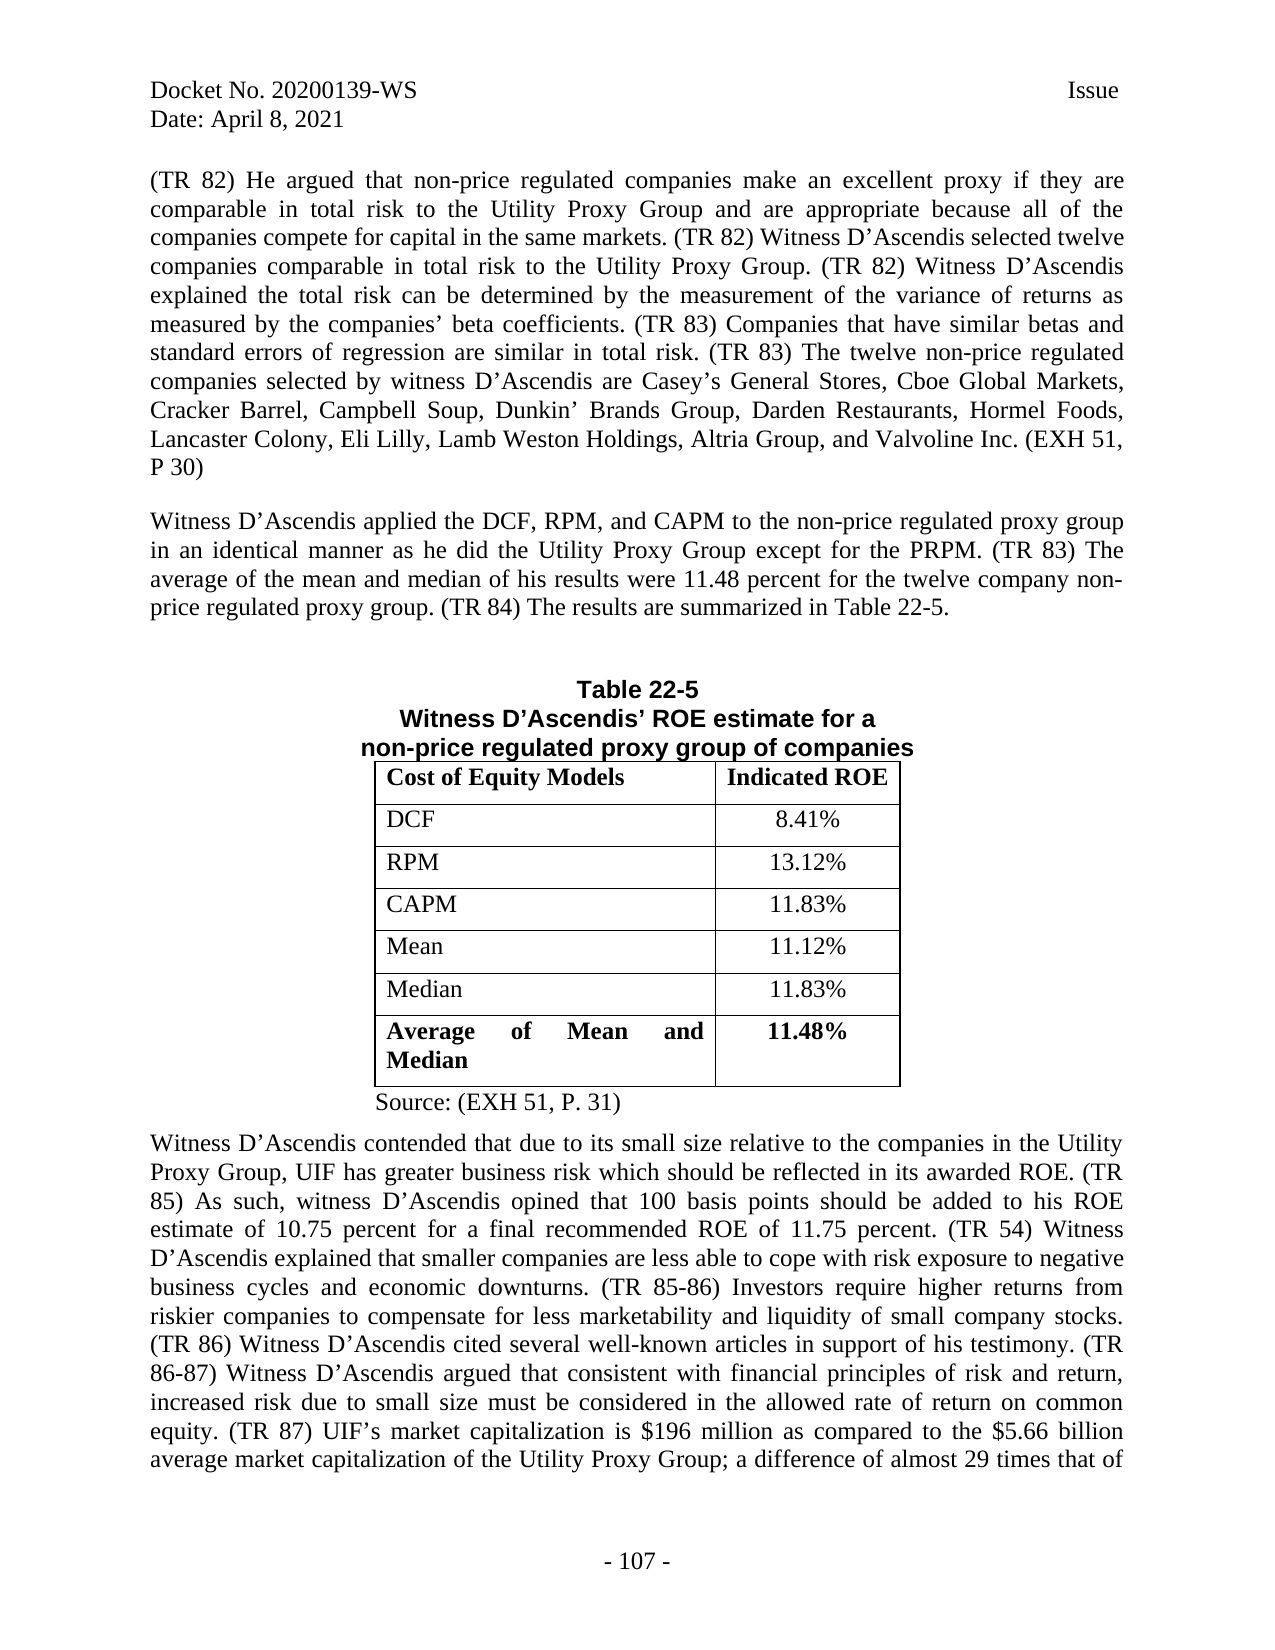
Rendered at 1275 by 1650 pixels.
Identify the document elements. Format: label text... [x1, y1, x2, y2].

table_cell 11.48% [716, 1016, 899, 1086]
text Table 22-5 [150, 675, 1125, 704]
table_cell 8.41% [716, 805, 899, 846]
text Source: (EXH 51, P. 31) [150, 1087, 1125, 1116]
table_cell 11.12% [716, 931, 899, 973]
table_cell RPM [376, 847, 715, 888]
table_cell 11.83% [716, 974, 899, 1015]
table_cell CAPM [376, 889, 715, 930]
table_cell 11.83% [716, 889, 899, 930]
table_header Indicated ROE [716, 762, 899, 803]
table_cell Average of Mean and Median [376, 1016, 715, 1086]
table_cell Mean [376, 931, 715, 973]
text Witness D’Ascendis applied the DCF, RPM, and CAPM to the non-price regulated proxy group in an identical manner as he did the Utility Proxy Group except for the PRPM. (TR 83) The average of the mean and median of his results were 11.48 percent for the twelve company non-price regulated proxy group. (TR 84) The results are summarized in Table 22-5. [150, 506, 1125, 621]
table_cell Median [376, 974, 715, 1015]
table_cell DCF [376, 805, 715, 846]
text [150, 165, 1125, 481]
text Witness D’Ascendis’ ROE estimate for a [150, 704, 1125, 732]
table_cell 13.12% [716, 847, 899, 888]
table_header Cost of Equity Models [376, 762, 715, 803]
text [150, 1128, 1125, 1473]
text non-price regulated proxy group of companies [150, 732, 1125, 761]
